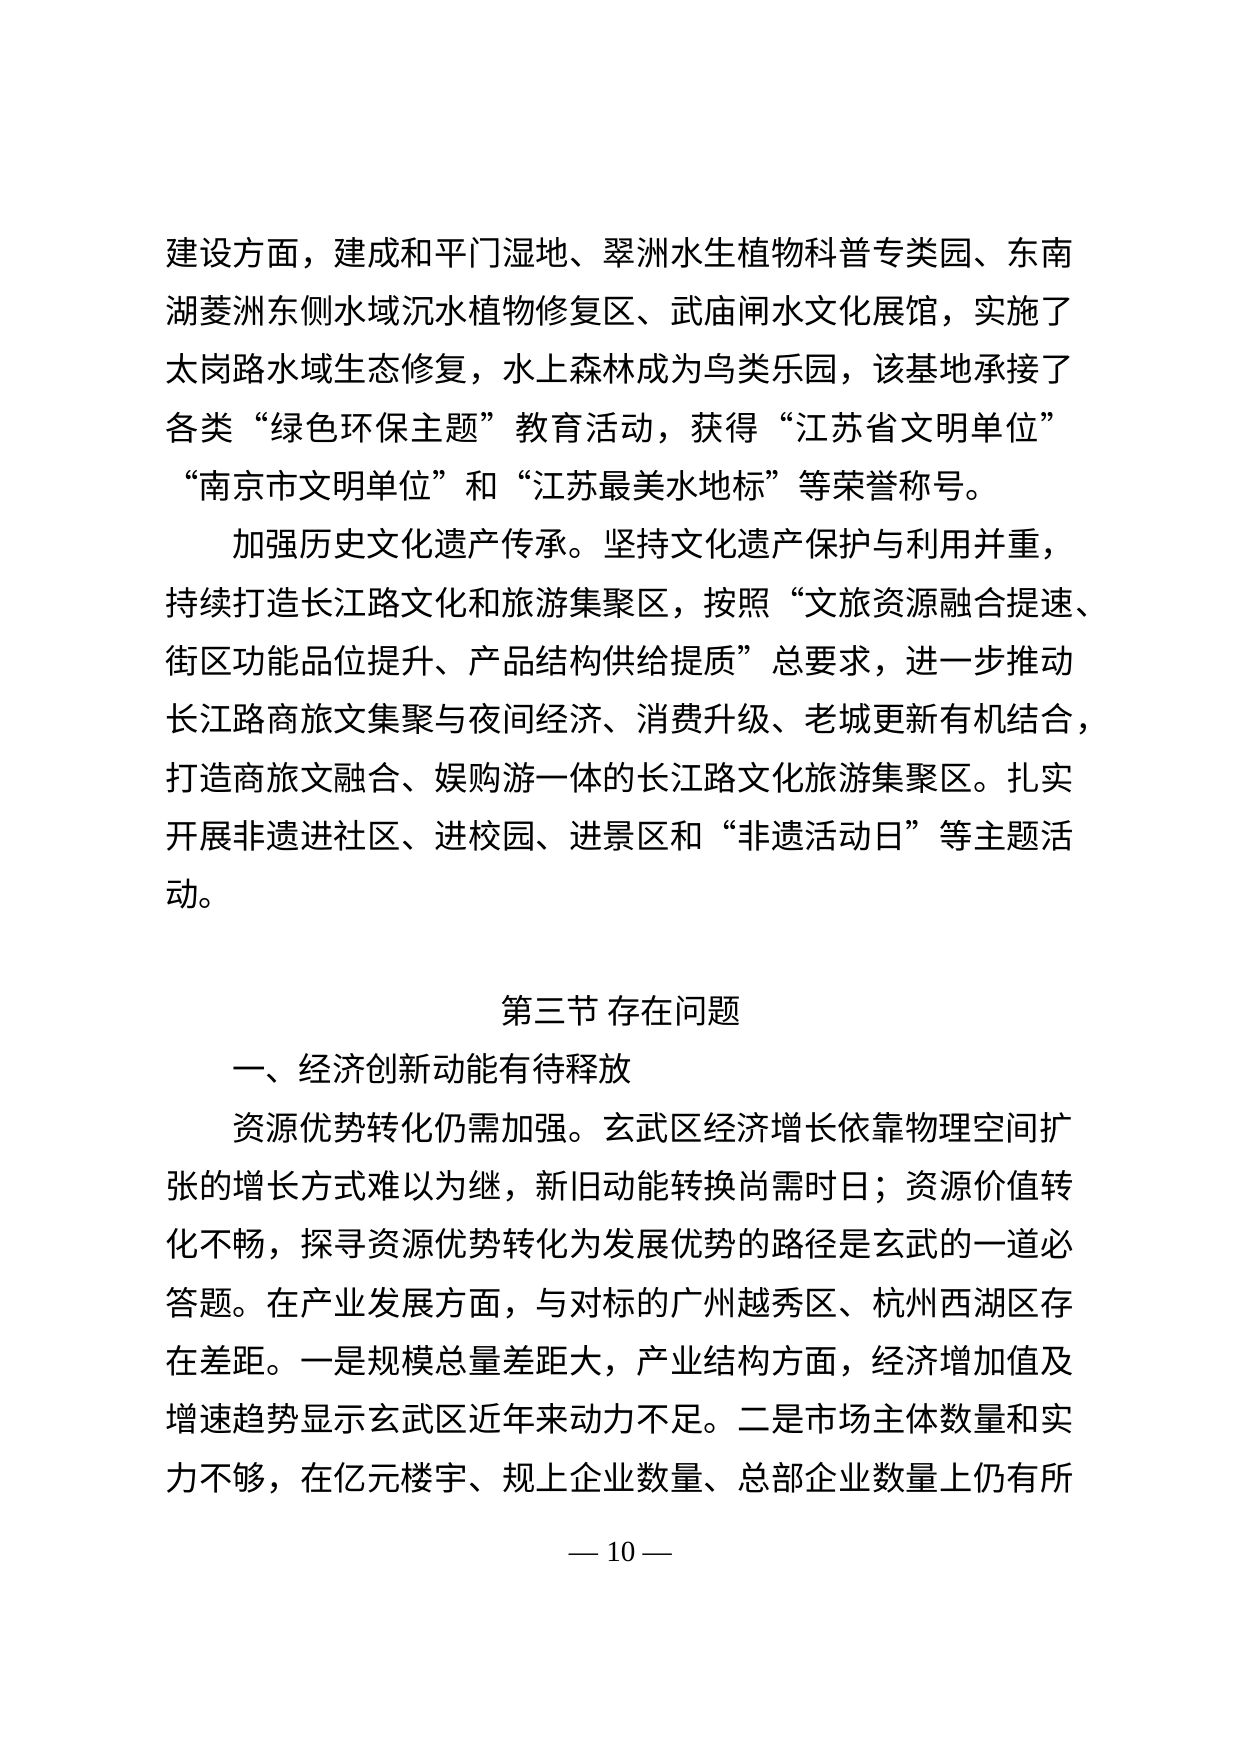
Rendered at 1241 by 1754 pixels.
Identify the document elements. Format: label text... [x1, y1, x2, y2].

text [165, 1093, 1075, 1502]
text 一、经济创新动能有待释放 [165, 1035, 1075, 1093]
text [165, 218, 1075, 510]
text 加强历史文化遗产传承。坚持文化遗产保护与利用并重，持续打造长江路文化和旅游集聚区，按照“文旅资源融合提速、街区功能品位提升、产品结构供给提质”总要求，进一步推动长江路商旅文集聚与夜间经济、消费升级、老城更新有机结合，打造商旅文融合、娱购游一体的长江路文化旅游集聚区。扎实开展非遗进社区、进校园、进景区和“非遗活动日”等主题活动。 [165, 510, 1075, 918]
text 第三节 存在问题 [165, 977, 1075, 1035]
